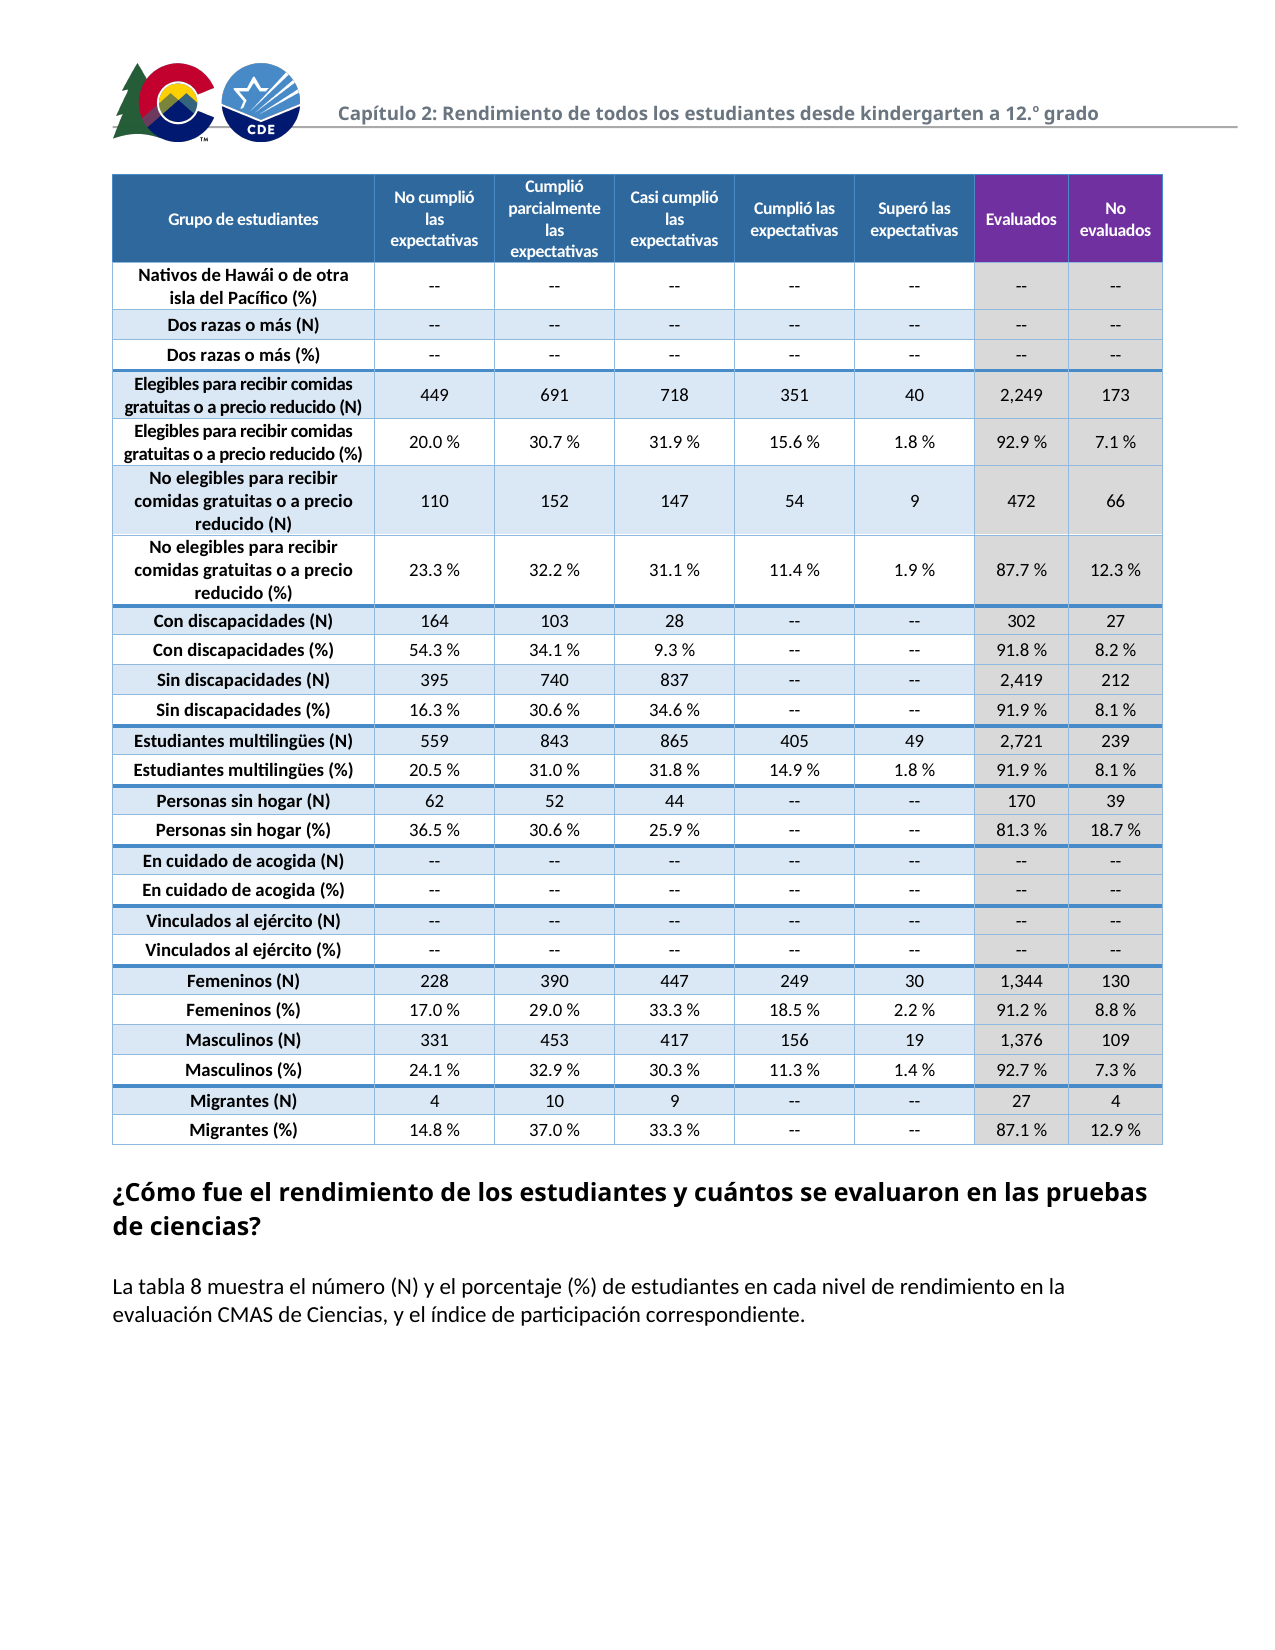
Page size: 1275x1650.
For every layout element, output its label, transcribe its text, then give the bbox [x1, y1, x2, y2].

table_cell Con discapacidades (%) [113, 635, 374, 664]
table_cell -- [375, 263, 494, 309]
table_cell -- [975, 875, 1068, 904]
table_cell -- [495, 908, 614, 934]
table_cell 91.9 % [975, 755, 1068, 784]
table_cell 27 [1069, 608, 1162, 634]
table_cell 17.0 % [375, 995, 494, 1024]
table_cell 11.4 % [735, 536, 854, 604]
table_cell 2,249 [975, 372, 1068, 418]
table_cell -- [735, 635, 854, 664]
table_cell 31.0 % [495, 755, 614, 784]
table_cell 740 [495, 665, 614, 694]
table_header Casi cumplió las expectativas [615, 175, 734, 262]
table_cell Dos razas o más (N) [113, 310, 374, 339]
table_cell -- [855, 935, 974, 964]
table_cell -- [735, 608, 854, 634]
table_cell -- [855, 875, 974, 904]
table_cell -- [855, 665, 974, 694]
table_cell 1.8 % [855, 419, 974, 465]
table_cell 33.3 % [615, 995, 734, 1024]
table_cell 16.3 % [375, 695, 494, 724]
table_cell -- [735, 263, 854, 309]
table_cell 25.9 % [615, 815, 734, 844]
table_cell -- [735, 875, 854, 904]
table_cell 395 [375, 665, 494, 694]
table_cell 30.3 % [615, 1055, 734, 1084]
table_cell 20.0 % [375, 419, 494, 465]
table_cell 9.3 % [615, 635, 734, 664]
table_cell 24.1 % [375, 1055, 494, 1084]
table_cell Sin discapacidades (N) [113, 665, 374, 694]
table_cell -- [1069, 848, 1162, 874]
table_cell 302 [975, 608, 1068, 634]
table_cell -- [615, 935, 734, 964]
table_cell 249 [735, 968, 854, 994]
table_cell -- [1069, 875, 1162, 904]
table_cell 30.6 % [495, 695, 614, 724]
table_cell -- [855, 635, 974, 664]
table_cell -- [735, 908, 854, 934]
table_cell 865 [615, 728, 734, 754]
table_cell No elegibles para recibir comidas gratuitas o a precio reducido (N) [113, 466, 374, 534]
table_cell 66 [1069, 466, 1162, 534]
table_cell 14.9 % [735, 755, 854, 784]
table_cell 31.9 % [615, 419, 734, 465]
table_cell 81.3 % [975, 815, 1068, 844]
table_cell Personas sin hogar (%) [113, 815, 374, 844]
table_cell -- [735, 815, 854, 844]
table_cell -- [375, 875, 494, 904]
table_cell 32.2 % [495, 536, 614, 604]
table_cell Femeninos (%) [113, 995, 374, 1024]
table_cell -- [1069, 908, 1162, 934]
table_cell -- [735, 848, 854, 874]
table_cell 30.7 % [495, 419, 614, 465]
table_cell Elegibles para recibir comidas gratuitas o a precio reducido (N) [113, 372, 374, 418]
table_cell 44 [615, 788, 734, 814]
table_cell 239 [1069, 728, 1162, 754]
table_cell Con discapacidades (N) [113, 608, 374, 634]
table_cell 27 [975, 1088, 1068, 1114]
table_cell Masculinos (%) [113, 1055, 374, 1084]
table_cell 92.9 % [975, 419, 1068, 465]
table_cell 147 [615, 466, 734, 534]
table_cell 559 [375, 728, 494, 754]
table_cell 54 [735, 466, 854, 534]
table_cell 1.8 % [855, 755, 974, 784]
table_cell 4 [375, 1088, 494, 1114]
table_cell 449 [375, 372, 494, 418]
table_cell 10 [495, 1088, 614, 1114]
table_cell Femeninos (N) [113, 968, 374, 994]
table_cell -- [735, 1115, 854, 1144]
table_cell 453 [495, 1025, 614, 1054]
table_cell 23.3 % [375, 536, 494, 604]
table_cell 31.8 % [615, 755, 734, 784]
table_cell -- [855, 608, 974, 634]
table_cell -- [495, 848, 614, 874]
table_cell 20.5 % [375, 755, 494, 784]
table_cell 28 [615, 608, 734, 634]
table_cell -- [855, 908, 974, 934]
table_cell 8.8 % [1069, 995, 1162, 1024]
table_cell 110 [375, 466, 494, 534]
table_cell -- [375, 908, 494, 934]
table_cell 31.1 % [615, 536, 734, 604]
table_cell 2.2 % [855, 995, 974, 1024]
table_cell -- [975, 848, 1068, 874]
table_cell Masculinos (N) [113, 1025, 374, 1054]
table_cell -- [855, 310, 974, 339]
table_cell -- [615, 263, 734, 309]
table_cell 447 [615, 968, 734, 994]
table_cell 54.3 % [375, 635, 494, 664]
table_cell 843 [495, 728, 614, 754]
table_cell -- [855, 1088, 974, 1114]
table_cell 405 [735, 728, 854, 754]
table_cell 164 [375, 608, 494, 634]
table_cell 8.2 % [1069, 635, 1162, 664]
table_cell 331 [375, 1025, 494, 1054]
table_cell 173 [1069, 372, 1162, 418]
table_cell No elegibles para recibir comidas gratuitas o a precio reducido (%) [113, 536, 374, 604]
table_cell 87.1 % [975, 1115, 1068, 1144]
table_cell 1.9 % [855, 536, 974, 604]
table_header Cumplió parcialmente las expectativas [495, 175, 614, 262]
table_cell Personas sin hogar (N) [113, 788, 374, 814]
table_cell -- [855, 340, 974, 369]
table_cell 1.4 % [855, 1055, 974, 1084]
table_cell -- [975, 263, 1068, 309]
table_cell 472 [975, 466, 1068, 534]
table_cell -- [375, 310, 494, 339]
table_cell 8.1 % [1069, 695, 1162, 724]
table_header No cumplió las expectativas [375, 175, 494, 262]
table_cell 15.6 % [735, 419, 854, 465]
table_cell 9 [615, 1088, 734, 1114]
table_cell 34.6 % [615, 695, 734, 724]
table_cell 14.8 % [375, 1115, 494, 1144]
table_cell 4 [1069, 1088, 1162, 1114]
table_cell 39 [1069, 788, 1162, 814]
table_cell -- [855, 263, 974, 309]
table_cell -- [375, 935, 494, 964]
table_cell 92.7 % [975, 1055, 1068, 1084]
table_cell 91.9 % [975, 695, 1068, 724]
table_cell 170 [975, 788, 1068, 814]
table_cell -- [495, 875, 614, 904]
table_cell -- [1069, 935, 1162, 964]
table_cell 11.3 % [735, 1055, 854, 1084]
table_cell -- [375, 340, 494, 369]
table_cell En cuidado de acogida (%) [113, 875, 374, 904]
table_cell 9 [855, 466, 974, 534]
table_cell 33.3 % [615, 1115, 734, 1144]
table_cell 91.8 % [975, 635, 1068, 664]
table_cell 837 [615, 665, 734, 694]
table_cell -- [975, 935, 1068, 964]
table_cell -- [735, 310, 854, 339]
table_cell 718 [615, 372, 734, 418]
table_cell Estudiantes multilingües (%) [113, 755, 374, 784]
table_cell -- [1069, 263, 1162, 309]
table_cell -- [975, 340, 1068, 369]
table_cell -- [615, 908, 734, 934]
table_cell -- [735, 788, 854, 814]
table_cell 152 [495, 466, 614, 534]
table_cell Sin discapacidades (%) [113, 695, 374, 724]
table_cell 228 [375, 968, 494, 994]
subtitle ¿Cómo fue el rendimiento de los estudiantes y cuántos se evaluaron en las pruebas de ciencias? [112, 1174, 1162, 1243]
table_cell -- [735, 340, 854, 369]
table_cell -- [615, 875, 734, 904]
table_cell -- [495, 935, 614, 964]
table_cell 32.9 % [495, 1055, 614, 1084]
table_cell 37.0 % [495, 1115, 614, 1144]
table_cell -- [735, 695, 854, 724]
table_cell 1,376 [975, 1025, 1068, 1054]
table_cell 36.5 % [375, 815, 494, 844]
table_cell -- [975, 908, 1068, 934]
table_cell 7.1 % [1069, 419, 1162, 465]
table_cell 29.0 % [495, 995, 614, 1024]
table_cell 109 [1069, 1025, 1162, 1054]
text La tabla 8 muestra el número (N) y el porcentaje (%) de estudiantes en cada nivel de rendimiento en la evaluación CMAS de Ciencias, y el índice de participación correspondiente. [112, 1272, 1162, 1328]
table_cell -- [735, 665, 854, 694]
table_cell Vinculados al ejército (N) [113, 908, 374, 934]
table_cell 62 [375, 788, 494, 814]
table_cell -- [855, 788, 974, 814]
table_cell -- [735, 1088, 854, 1114]
table_cell 1,344 [975, 968, 1068, 994]
table_cell 12.3 % [1069, 536, 1162, 604]
table_cell 212 [1069, 665, 1162, 694]
table_cell 156 [735, 1025, 854, 1054]
table_cell -- [855, 1115, 974, 1144]
table_cell 691 [495, 372, 614, 418]
table_cell 91.2 % [975, 995, 1068, 1024]
table_cell -- [495, 310, 614, 339]
table_cell Migrantes (N) [113, 1088, 374, 1114]
table_cell 7.3 % [1069, 1055, 1162, 1084]
table_cell 2,419 [975, 665, 1068, 694]
table_cell 49 [855, 728, 974, 754]
table_header No evaluados [1069, 175, 1162, 262]
table_cell 8.1 % [1069, 755, 1162, 784]
table_cell En cuidado de acogida (N) [113, 848, 374, 874]
table_header Grupo de estudiantes [113, 175, 374, 262]
table_cell -- [855, 815, 974, 844]
table_cell Migrantes (%) [113, 1115, 374, 1144]
table_cell 18.5 % [735, 995, 854, 1024]
table_cell 417 [615, 1025, 734, 1054]
table_cell 30.6 % [495, 815, 614, 844]
table_cell -- [1069, 310, 1162, 339]
table_cell -- [975, 310, 1068, 339]
table_cell 103 [495, 608, 614, 634]
table_cell 351 [735, 372, 854, 418]
table_cell 87.7 % [975, 536, 1068, 604]
table_header Evaluados [975, 175, 1068, 262]
table_cell -- [495, 263, 614, 309]
table_cell 390 [495, 968, 614, 994]
table_cell 130 [1069, 968, 1162, 994]
table_cell Elegibles para recibir comidas gratuitas o a precio reducido (%) [113, 419, 374, 465]
table_cell 52 [495, 788, 614, 814]
table_cell -- [615, 310, 734, 339]
table_header Cumplió las expectativas [735, 175, 854, 262]
table_cell -- [375, 848, 494, 874]
table_cell -- [855, 695, 974, 724]
table_cell 19 [855, 1025, 974, 1054]
table_cell 2,721 [975, 728, 1068, 754]
table_cell -- [735, 935, 854, 964]
table_cell 12.9 % [1069, 1115, 1162, 1144]
table_cell Dos razas o más (%) [113, 340, 374, 369]
table_cell -- [495, 340, 614, 369]
table_cell -- [855, 848, 974, 874]
table_cell -- [615, 340, 734, 369]
picture [112, 62, 300, 143]
table_header Superó las expectativas [855, 175, 974, 262]
table_cell -- [615, 848, 734, 874]
table_cell -- [1069, 340, 1162, 369]
table_cell 30 [855, 968, 974, 994]
table_cell Estudiantes multilingües (N) [113, 728, 374, 754]
table_cell Vinculados al ejército (%) [113, 935, 374, 964]
table_cell 34.1 % [495, 635, 614, 664]
table_cell 18.7 % [1069, 815, 1162, 844]
table_cell 40 [855, 372, 974, 418]
table_cell Nativos de Hawái o de otra isla del Pacífico (%) [113, 263, 374, 309]
